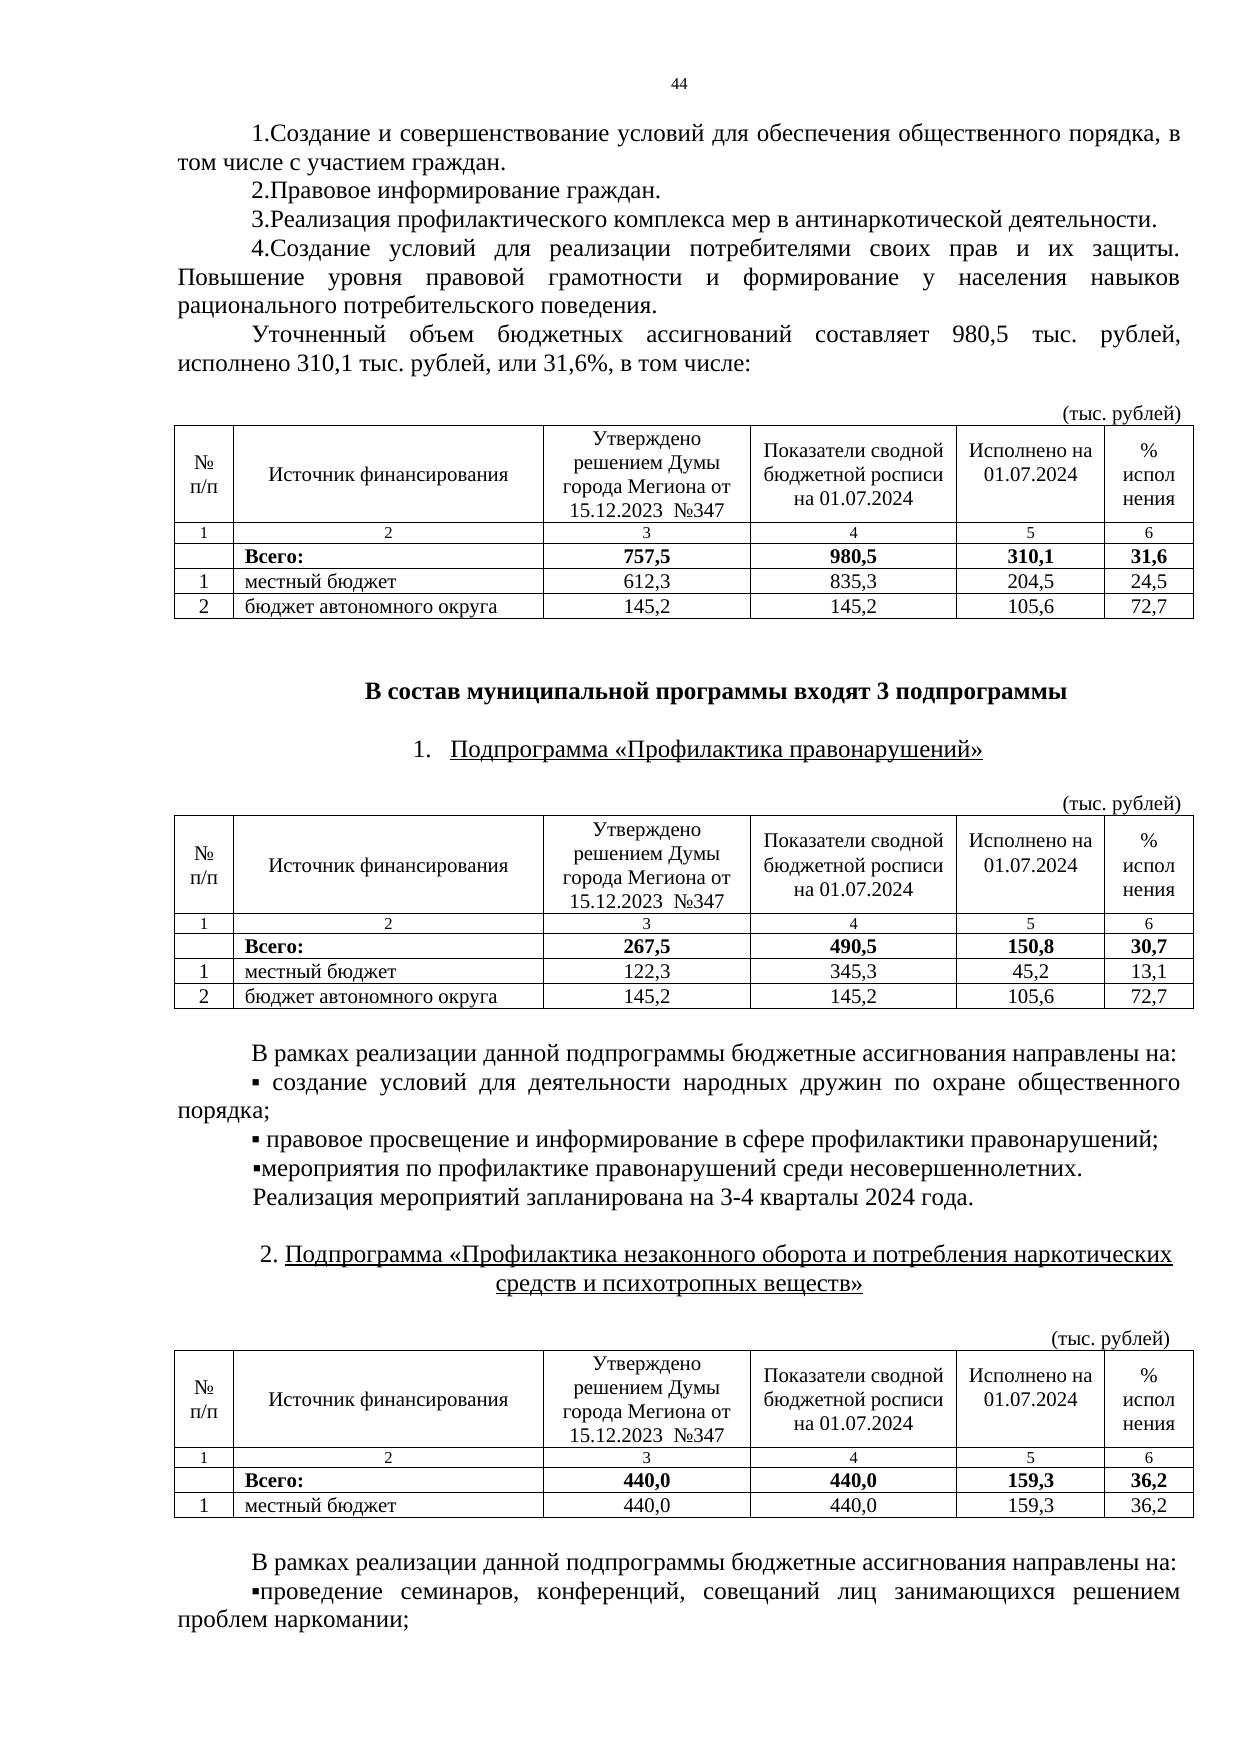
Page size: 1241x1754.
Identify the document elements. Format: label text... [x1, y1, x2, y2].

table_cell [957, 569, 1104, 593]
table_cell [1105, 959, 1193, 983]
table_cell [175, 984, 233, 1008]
text В рамках реализации данной подпрограммы бюджетные ассигнования направлены на: [177, 1547, 1181, 1576]
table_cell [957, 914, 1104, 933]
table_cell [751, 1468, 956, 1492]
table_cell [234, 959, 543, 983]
text В состав муниципальной программы входят 3 подпрограммы [177, 676, 1181, 705]
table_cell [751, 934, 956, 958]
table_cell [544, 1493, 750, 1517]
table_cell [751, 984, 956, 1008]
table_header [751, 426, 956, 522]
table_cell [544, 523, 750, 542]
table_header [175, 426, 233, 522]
text 1.Создание и совершенствование условий для обеспечения общественного порядка, в том числе с участием граждан. [177, 118, 1181, 176]
text 3.Реализация профилактического комплекса мер в антинаркотической деятельности. [177, 204, 1181, 233]
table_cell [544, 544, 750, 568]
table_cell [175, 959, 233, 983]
text 2. Подпрограмма «Профилактика незаконного оборота и потребления наркотических средств и психотропных веществ» [177, 1239, 1181, 1297]
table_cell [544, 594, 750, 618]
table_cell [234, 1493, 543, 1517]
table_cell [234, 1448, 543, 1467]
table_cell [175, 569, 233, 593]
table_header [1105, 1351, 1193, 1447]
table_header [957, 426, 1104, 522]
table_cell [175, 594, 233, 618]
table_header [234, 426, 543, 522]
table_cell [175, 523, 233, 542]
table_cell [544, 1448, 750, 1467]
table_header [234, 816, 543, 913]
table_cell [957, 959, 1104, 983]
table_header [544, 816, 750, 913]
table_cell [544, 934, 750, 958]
list Уточненный объем бюджетных ассигнований составляет 980,5 тыс. рублей, исполнено 310,1 тыс. рублей, или 31,6%, в том числе: [177, 319, 1181, 377]
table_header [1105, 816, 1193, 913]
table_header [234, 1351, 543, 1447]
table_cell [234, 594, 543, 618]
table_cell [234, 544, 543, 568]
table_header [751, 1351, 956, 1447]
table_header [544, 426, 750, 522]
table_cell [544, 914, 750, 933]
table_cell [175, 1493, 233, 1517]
text (тыс. рублей) [177, 1326, 1181, 1349]
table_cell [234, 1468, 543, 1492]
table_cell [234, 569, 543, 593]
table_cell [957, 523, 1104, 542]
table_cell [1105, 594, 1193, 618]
text Реализация мероприятий запланирована на 3-4 кварталы 2024 года. [177, 1182, 1181, 1211]
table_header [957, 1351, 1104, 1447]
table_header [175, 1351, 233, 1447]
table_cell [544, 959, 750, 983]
text ▪мероприятия по профилактике правонарушений среди несовершеннолетних. [177, 1153, 1181, 1182]
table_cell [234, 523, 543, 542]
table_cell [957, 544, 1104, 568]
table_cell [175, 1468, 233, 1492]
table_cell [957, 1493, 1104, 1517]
text В рамках реализации данной подпрограммы бюджетные ассигнования направлены на: [177, 1038, 1181, 1067]
text 2.Правовое информирование граждан. [177, 176, 1181, 204]
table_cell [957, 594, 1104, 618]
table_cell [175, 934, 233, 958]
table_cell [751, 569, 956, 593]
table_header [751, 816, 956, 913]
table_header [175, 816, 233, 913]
text ▪ создание условий для деятельности народных дружин по охране общественного порядка; [177, 1067, 1181, 1124]
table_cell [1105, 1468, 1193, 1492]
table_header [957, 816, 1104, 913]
text (тыс. рублей) [177, 791, 1181, 815]
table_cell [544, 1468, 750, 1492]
list 4.Создание условий для реализации потребителями своих прав и их защиты. Повышение уровня правовой грамотности и формирование у населения навыков рационального потребительского поведения. [177, 233, 1181, 319]
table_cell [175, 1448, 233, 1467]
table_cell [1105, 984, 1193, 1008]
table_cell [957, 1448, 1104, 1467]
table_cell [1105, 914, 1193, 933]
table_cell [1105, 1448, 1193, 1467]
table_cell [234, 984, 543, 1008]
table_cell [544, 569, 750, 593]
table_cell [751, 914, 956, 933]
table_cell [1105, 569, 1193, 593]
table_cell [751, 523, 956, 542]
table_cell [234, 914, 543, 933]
text (тыс. рублей) [1026, 401, 1181, 425]
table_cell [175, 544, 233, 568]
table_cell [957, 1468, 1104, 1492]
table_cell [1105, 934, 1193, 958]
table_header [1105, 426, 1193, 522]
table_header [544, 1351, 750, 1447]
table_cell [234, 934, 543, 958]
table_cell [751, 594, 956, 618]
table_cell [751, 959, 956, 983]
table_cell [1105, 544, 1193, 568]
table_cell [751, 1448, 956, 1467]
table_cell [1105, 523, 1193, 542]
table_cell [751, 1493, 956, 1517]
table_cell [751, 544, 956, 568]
text ▪проведение семинаров, конференций, совещаний лиц занимающихся решением проблем наркомании; [177, 1576, 1181, 1633]
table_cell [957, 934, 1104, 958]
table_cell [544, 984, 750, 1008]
list Подпрограмма «Профилактика правонарушений» [215, 734, 1181, 763]
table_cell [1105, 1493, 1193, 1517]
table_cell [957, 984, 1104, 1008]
text ▪ правовое просвещение и информирование в сфере профилактики правонарушений; [177, 1124, 1181, 1153]
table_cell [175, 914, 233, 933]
